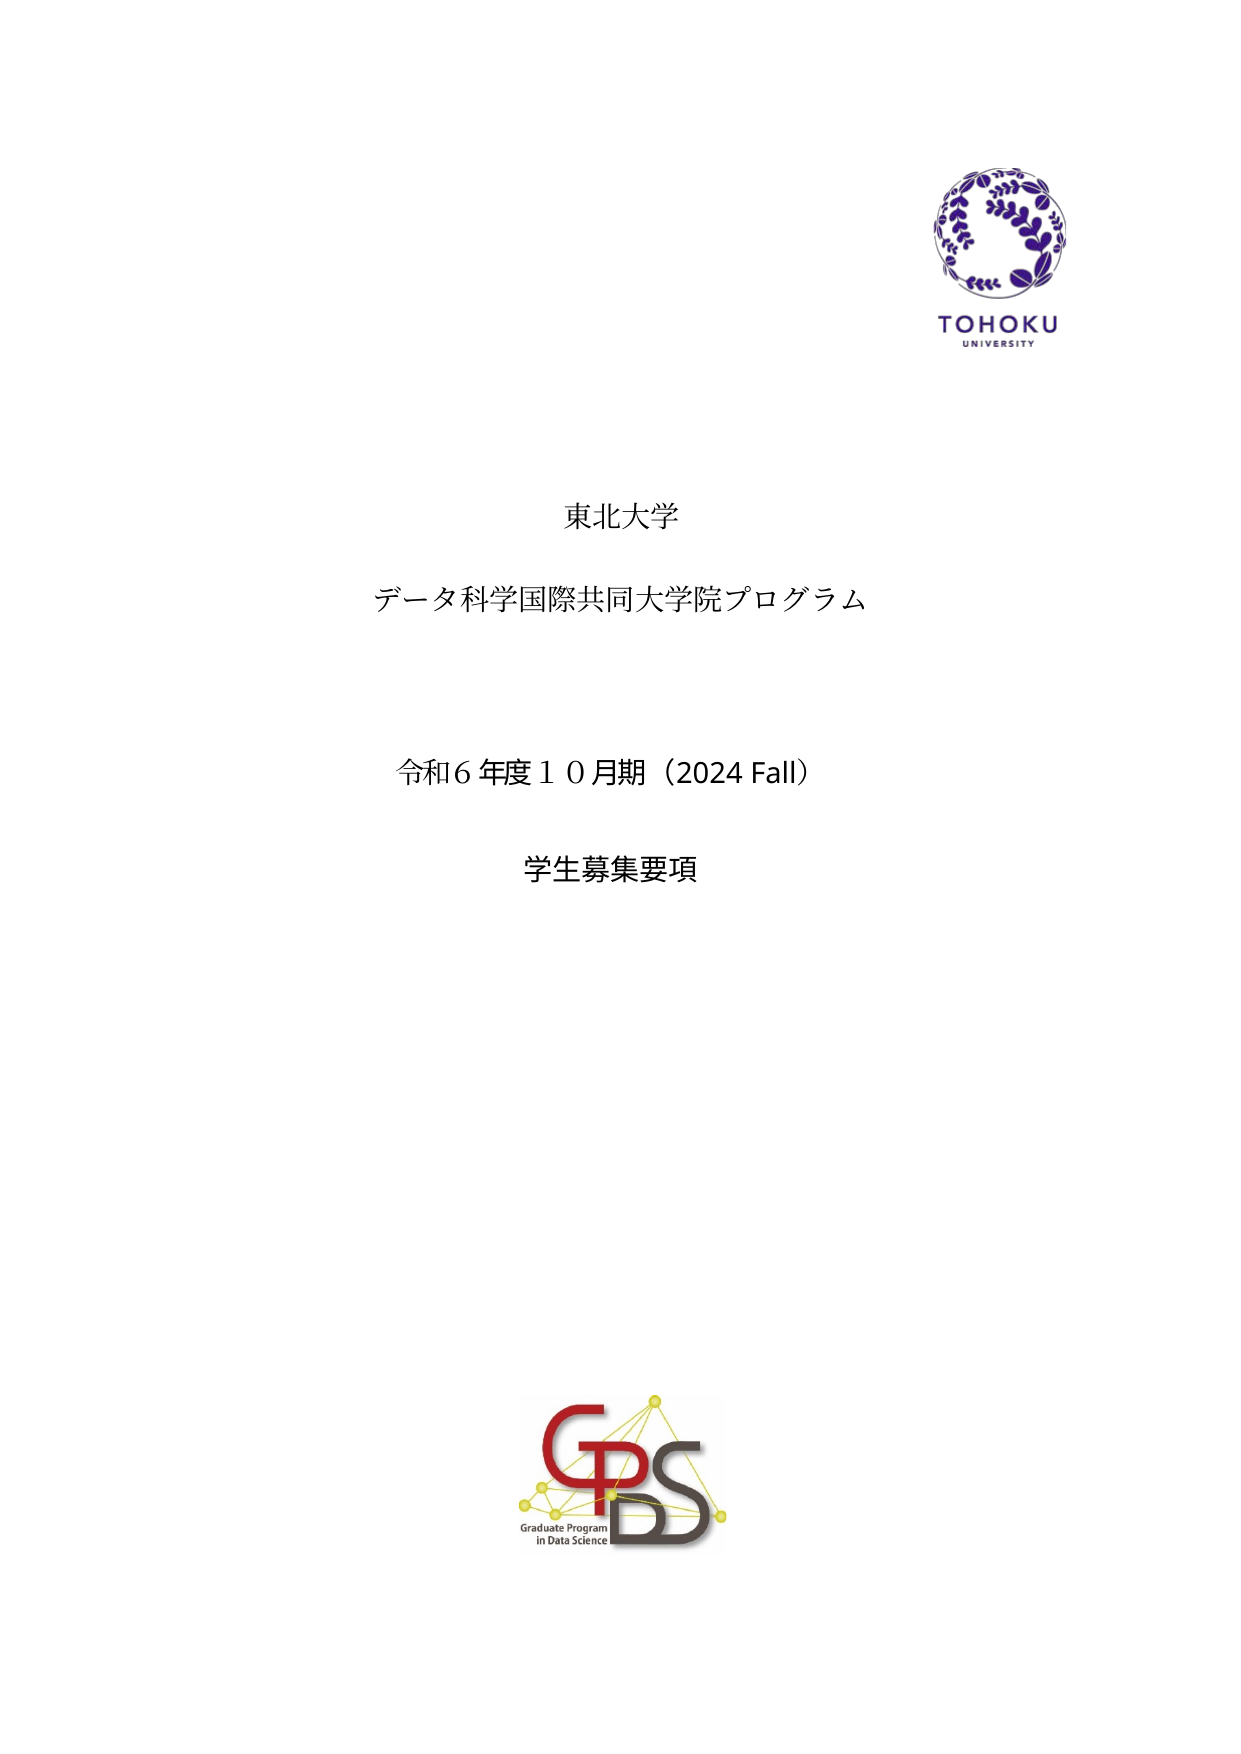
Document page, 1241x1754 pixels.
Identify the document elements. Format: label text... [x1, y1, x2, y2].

text 令和６年度１０月期（2024 Fall） [175, 750, 1046, 792]
picture [933, 168, 1067, 347]
picture [518, 1395, 727, 1555]
subtitle 東北大学 [561, 494, 682, 536]
text 学生募集要項 [175, 849, 1046, 889]
text データ科学国際共同大学院プログラム [175, 577, 1065, 618]
